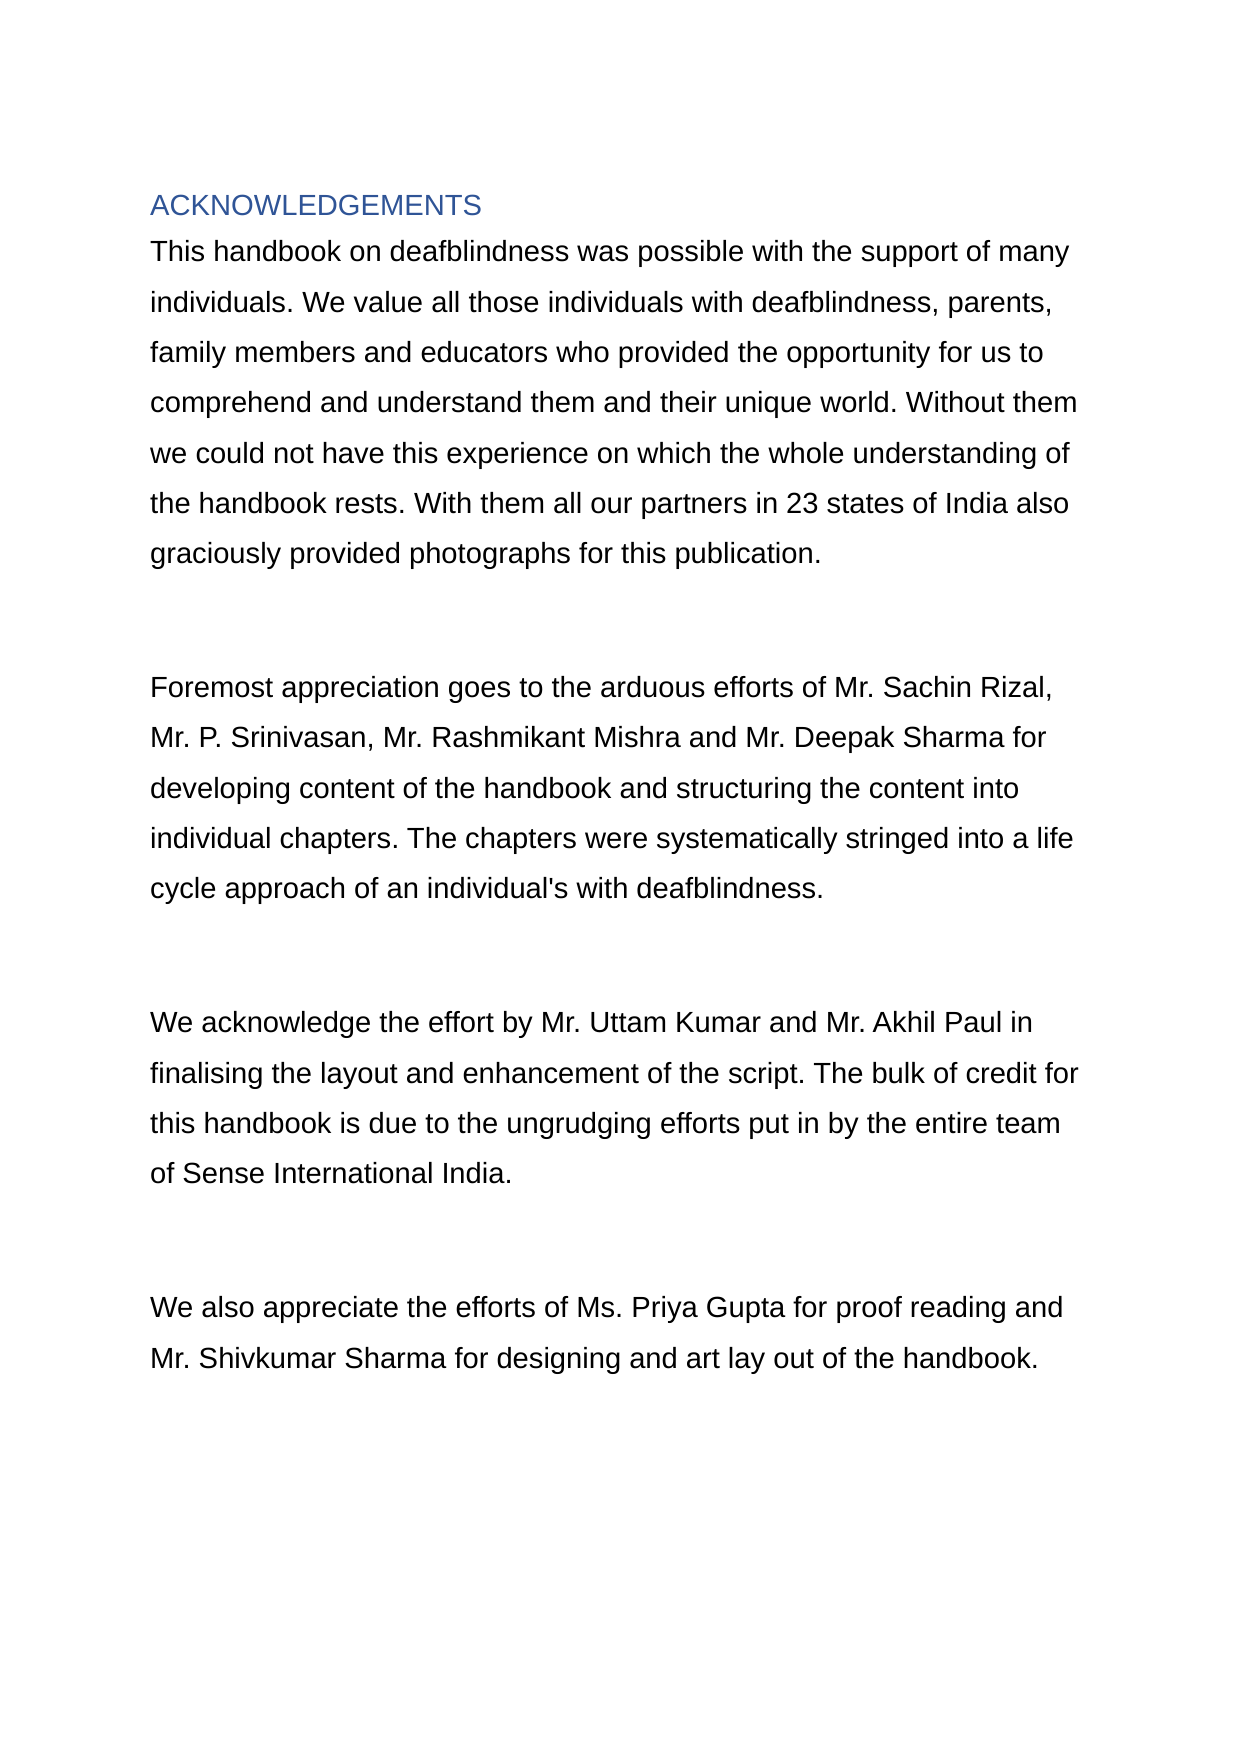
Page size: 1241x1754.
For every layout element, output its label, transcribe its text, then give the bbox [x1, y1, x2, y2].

text We acknowledge the effort by Mr. Uttam Kumar and Mr. Akhil Paul in finalising the layout and enhancement of the script. The bulk of credit for this handbook is due to the ungrudging efforts put in by the entire team of Sense International India. [150, 1005, 1090, 1190]
subtitle ACKNOWLEDGEMENTS [150, 187, 1090, 221]
text Foremost appreciation goes to the arduous efforts of Mr. Sachin Rizal, Mr. P. Srinivasan, Mr. Rashmikant Mishra and Mr. Deepak Sharma for developing content of the handbook and structuring the content into individual chapters. The chapters were systematically stringed into a life cycle approach of an individual's with deafblindness. [150, 670, 1090, 905]
text This handbook on deafblindness was possible with the support of many individuals. We value all those individuals with deafblindness, parents, family members and educators who provided the opportunity for us to comprehend and understand them and their unique world. Without them we could not have this experience on which the whole understanding of the handbook rests. With them all our partners in 23 states of India also graciously provided photographs for this publication. [150, 234, 1090, 570]
text We also appreciate the efforts of Ms. Priya Gupta for proof reading and Mr. Shivkumar Sharma for designing and art lay out of the handbook. [150, 1290, 1090, 1374]
